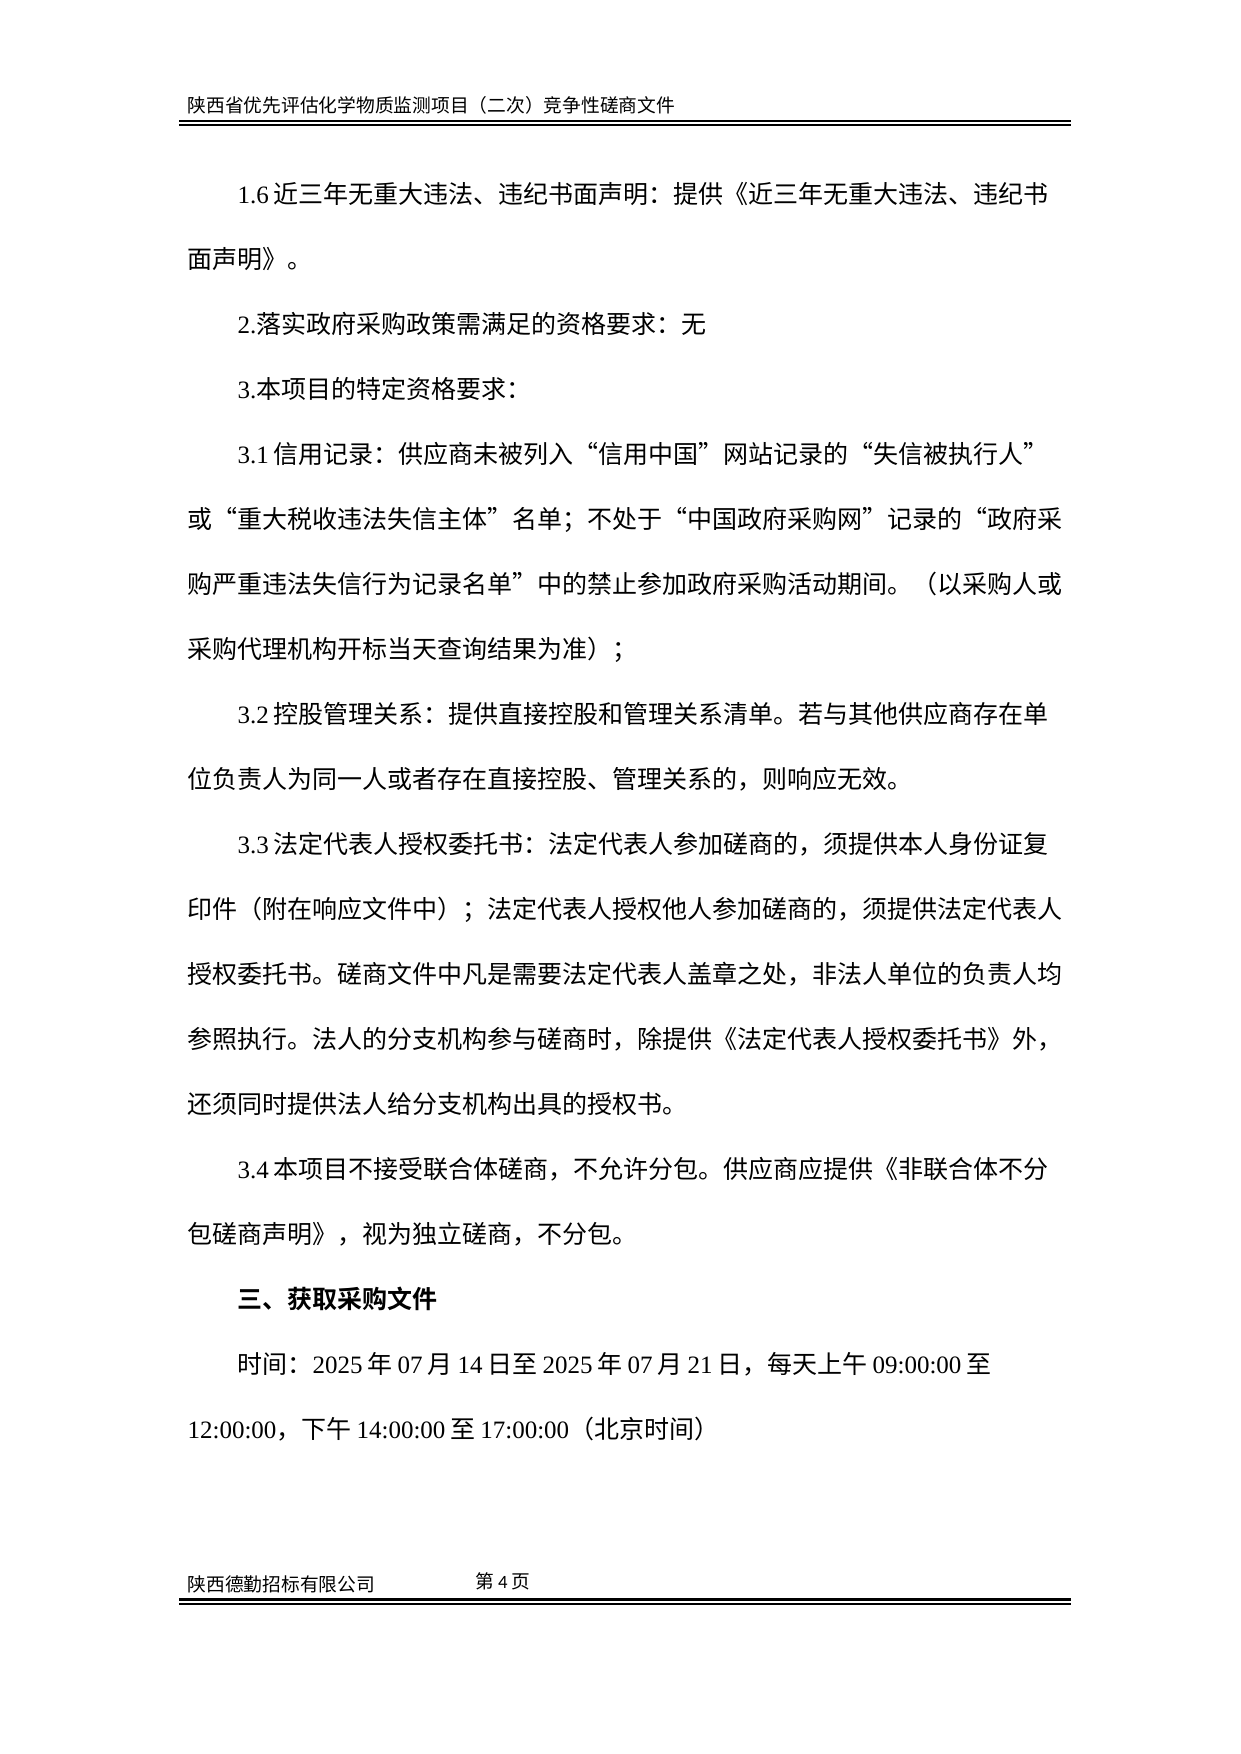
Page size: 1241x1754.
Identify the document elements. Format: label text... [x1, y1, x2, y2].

text 三、获取采购文件 [187, 1265, 1062, 1330]
text 3.本项目的特定资格要求： [187, 355, 1062, 420]
text 1.6近三年无重大违法、违纪书面声明：提供《近三年无重大违法、违纪书面声明》。 [187, 160, 1062, 290]
text 2.落实政府采购政策需满足的资格要求：无 [187, 290, 1062, 355]
text 3.4本项目不接受联合体磋商，不允许分包。供应商应提供《非联合体不分包磋商声明》，视为独立磋商，不分包。 [187, 1135, 1062, 1265]
text 3.3法定代表人授权委托书：法定代表人参加磋商的，须提供本人身份证复印件（附在响应文件中）；法定代表人授权他人参加磋商的，须提供法定代表人授权委托书。磋商文件中凡是需要法定代表人盖章之处，非法人单位的负责人均参照执行。法人的分支机构参与磋商时，除提供《法定代表人授权委托书》外，还须同时提供法人给分支机构出具的授权书。 [187, 810, 1062, 1135]
text 3.1信用记录：供应商未被列入“信用中国”网站记录的“失信被执行人”或“重大税收违法失信主体”名单；不处于“中国政府采购网”记录的“政府采购严重违法失信行为记录名单”中的禁止参加政府采购活动期间。（以采购人或采购代理机构开标当天查询结果为准）； [187, 420, 1062, 680]
text 3.2控股管理关系：提供直接控股和管理关系清单。若与其他供应商存在单位负责人为同一人或者存在直接控股、管理关系的，则响应无效。 [187, 680, 1062, 810]
text 时间：2025年07月14日至2025年07月21日，每天上午09:00:00至12:00:00，下午14:00:00至17:00:00（北京时间） [187, 1330, 1062, 1460]
